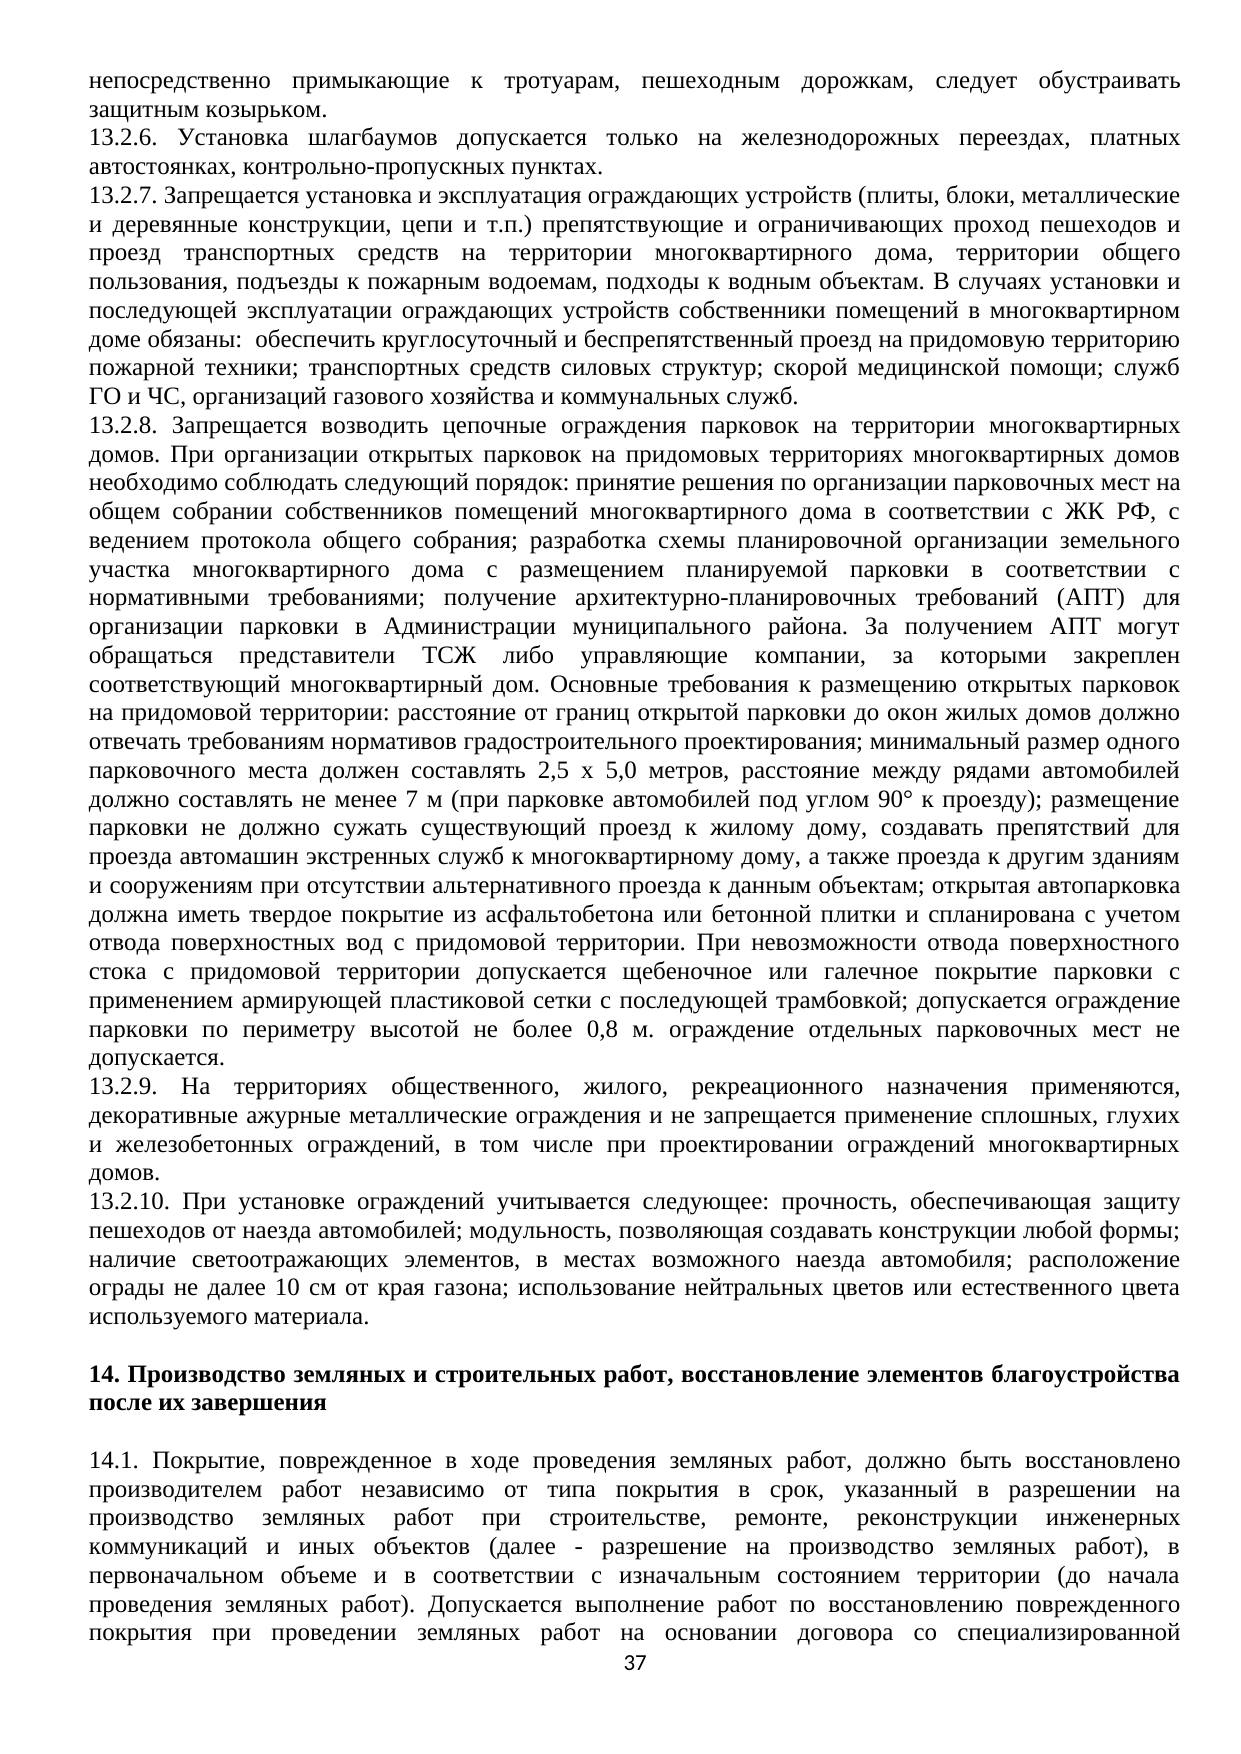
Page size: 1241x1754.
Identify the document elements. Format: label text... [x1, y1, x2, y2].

text 14. Производство земляных и строительных работ, восстановление элементов благоустройства после их завершения [89, 1359, 1181, 1416]
text 13.2.8. Запрещается возводить цепочные ограждения парковок на территории многоквартирных домов. При организации открытых парковок на придомовых территориях многоквартирных домов необходимо соблюдать следующий порядок: принятие решения по организации парковочных мест на общем собрании собственников помещений многоквартирного дома в соответствии с ЖК РФ, с ведением протокола общего собрания; разработка схемы планировочной организации земельного участка многоквартирного дома с размещением планируемой парковки в соответствии с нормативными требованиями; получение архитектурно-планировочных требований (АПТ) для организации парковки в Администрации муниципального района. За получением АПТ могут обращаться представители ТСЖ либо управляющие компании, за которыми закреплен соответствующий многоквартирный дом. Основные требования к размещению открытых парковок на придомовой территории: расстояние от границ открытой парковки до окон жилых домов должно отвечать требованиям нормативов градостроительного проектирования; минимальный размер одного парковочного места должен составлять 2,5 x 5,0 метров, расстояние между рядами автомобилей должно составлять не менее 7 м (при парковке автомобилей под углом 90° к проезду); размещение парковки не должно сужать существующий проезд к жилому дому, создавать препятствий для проезда автомашин экстренных служб к многоквартирному дому, а также проезда к другим зданиям и сооружениям при отсутствии альтернативного проезда к данным объектам; открытая автопарковка должна иметь твердое покрытие из асфальтобетона или бетонной плитки и спланирована с учетом отвода поверхностных вод с придомовой территории. При невозможности отвода поверхностного стока с придомовой территории допускается щебеночное или галечное покрытие парковки с применением армирующей пластиковой сетки с последующей трамбовкой; допускается ограждение парковки по периметру высотой не более 0,8 м. ограждение отдельных парковочных мест не допускается. [89, 410, 1181, 1071]
text 13.2.10. При установке ограждений учитывается следующее: прочность, обеспечивающая защиту пешеходов от наезда автомобилей; модульность, позволяющая создавать конструкции любой формы; наличие светоотражающих элементов, в местах возможного наезда автомобиля; расположение ограды не далее 10 см от края газона; использование нейтральных цветов или естественного цвета используемого материала. [89, 1186, 1181, 1330]
text 13.2.6. Установка шлагбаумов допускается только на железнодорожных переездах, платных автостоянках, контрольно-пропускных пунктах. [89, 122, 1181, 180]
text 13.2.7. Запрещается установка и эксплуатация ограждающих устройств (плиты, блоки, металлические и деревянные конструкции, цепи и т.п.) препятствующие и ограничивающих проход пешеходов и проезд транспортных средств на территории многоквартирного дома, территории общего пользования, подъезды к пожарным водоемам, подходы к водным объектам. В случаях установки и последующей эксплуатации ограждающих устройств собственники помещений в многоквартирном доме обязаны: обеспечить круглосуточный и беспрепятственный проезд на придомовую территорию пожарной техники; транспортных средств силовых структур; скорой медицинской помощи; служб ГО и ЧС, организаций газового хозяйства и коммунальных служб. [89, 180, 1181, 410]
text 13.2.9. На территориях общественного, жилого, рекреационного назначения применяются, декоративные ажурные металлические ограждения и не запрещается применение сплошных, глухих и железобетонных ограждений, в том числе при проектировании ограждений многоквартирных домов. [89, 1071, 1181, 1186]
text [89, 65, 1181, 122]
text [89, 1445, 1181, 1646]
